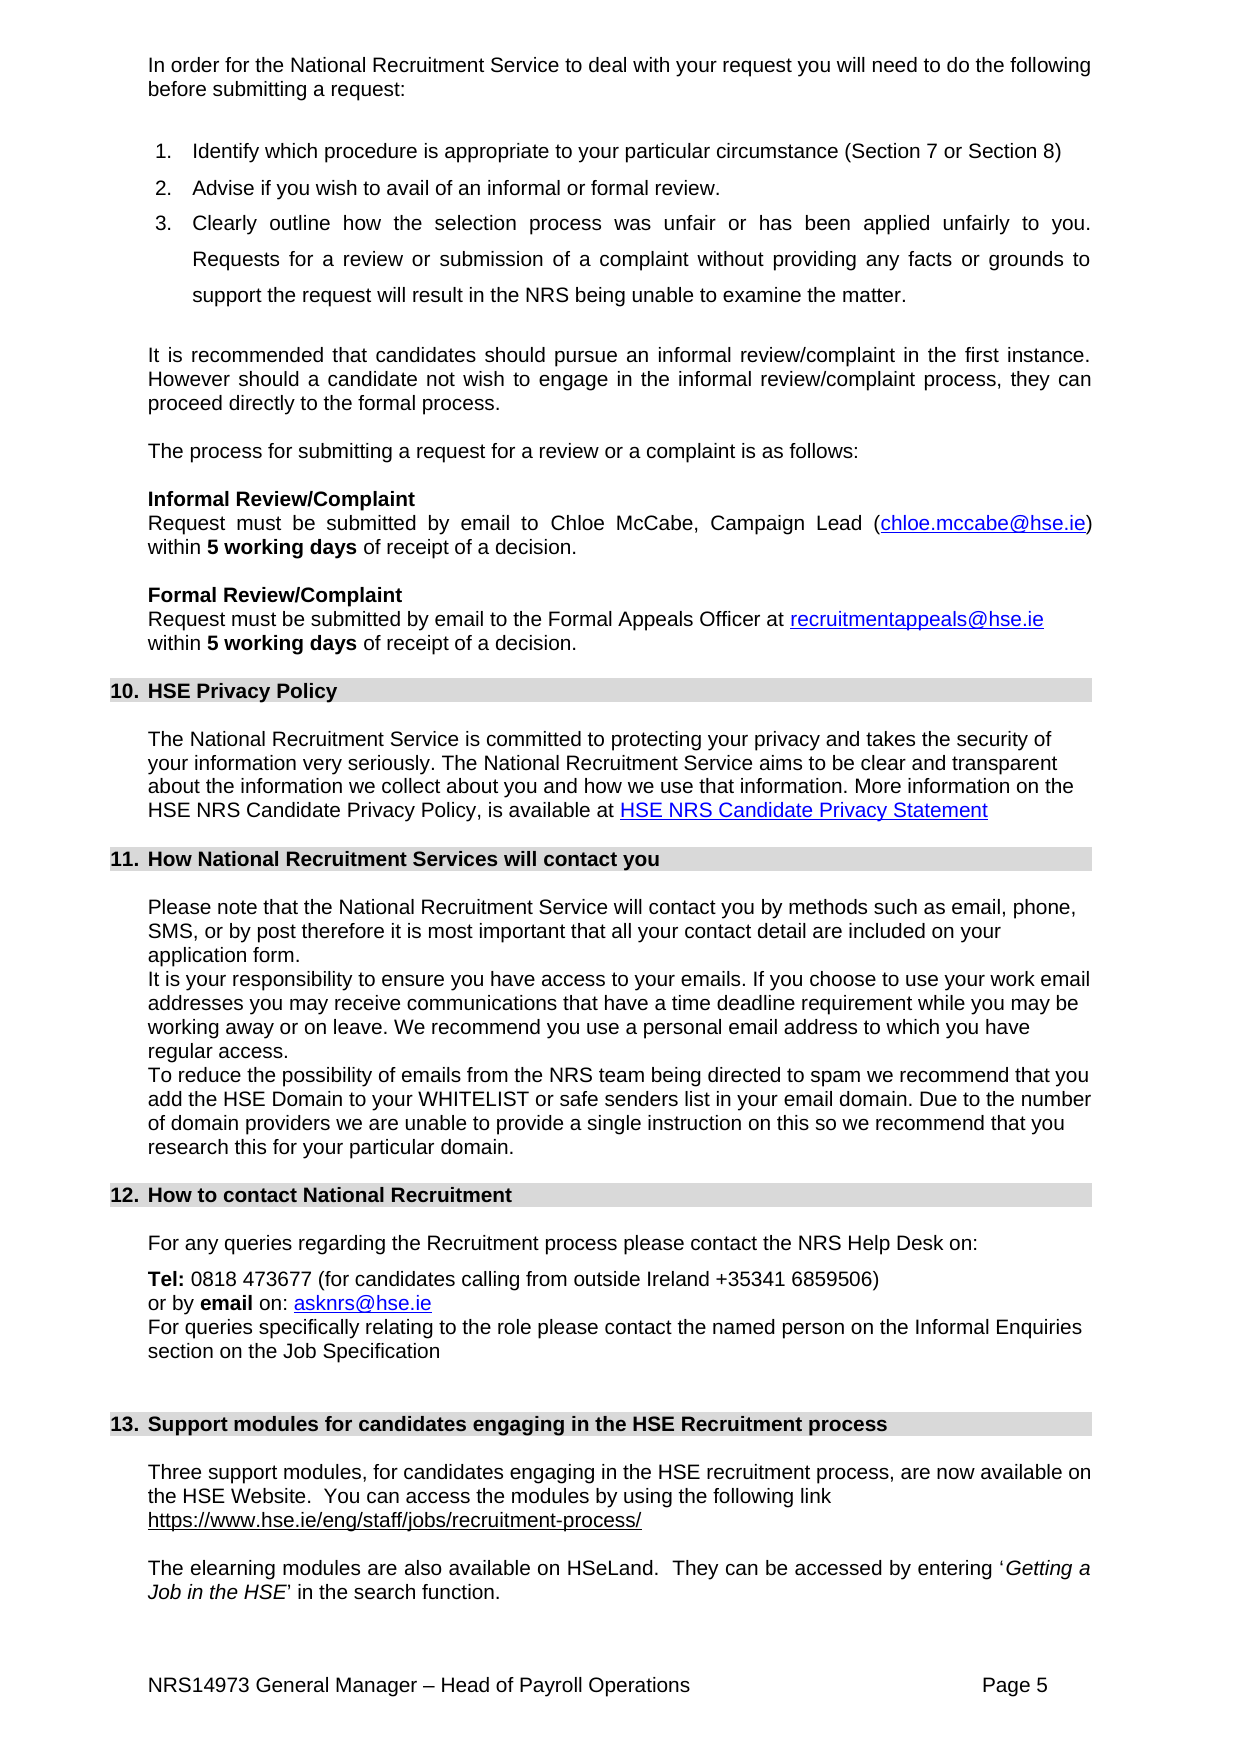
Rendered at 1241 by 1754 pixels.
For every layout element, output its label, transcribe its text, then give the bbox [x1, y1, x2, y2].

text For any queries regarding the Recruitment process please contact the NRS Help Desk on: [148, 1231, 1092, 1254]
text Informal Review/Complaint [148, 487, 1092, 511]
list HSE Privacy Policy [110, 678, 1092, 702]
text It is recommended that candidates should pursue an informal review/complaint in the first instance. However should a candidate not wish to engage in the informal review/complaint process, they can proceed directly to the formal process. [148, 343, 1092, 415]
text Three support modules, for candidates engaging in the HSE recruitment process, are now available on the HSE Website. You can access the modules by using the following link https://www.hse.ie/eng/staff/jobs/recruitment-process/ [148, 1460, 1092, 1532]
list Clearly outline how the selection process was unfair or has been applied unfairly to you. Requests for a review or submission of a complaint without providing any facts or grounds to support the request will result in the NRS being unable to examine the matter. [155, 211, 1092, 307]
list How to contact National Recruitment [110, 1183, 1092, 1207]
text In order for the National Recruitment Service to deal with your request you will need to do the following before submitting a request: [148, 53, 1092, 101]
text It is your responsibility to ensure you have access to your emails. If you choose to use your work email addresses you may receive communications that have a time deadline requirement while you may be working away or on leave. We recommend you use a personal email address to which you have regular access. [148, 967, 1092, 1063]
list How National Recruitment Services will contact you [110, 847, 1092, 871]
text Request must be submitted by email to Chloe McCabe, Campaign Lead (chloe.mccabe@hse.ie) within 5 working days of receipt of a decision. [148, 511, 1092, 559]
text The process for submitting a request for a review or a complaint is as follows: [148, 439, 1092, 463]
text The National Recruitment Service is committed to protecting your privacy and takes the security of your information very seriously. The National Recruitment Service aims to be clear and transparent about the information we collect about you and how we use that information. More information on the HSE NRS Candidate Privacy Policy, is available at HSE NRS Candidate Privacy Statement [148, 726, 1092, 822]
text or by email on: asknrs@hse.ie [148, 1291, 1092, 1315]
list Identify which procedure is appropriate to your particular circumstance (Section 7 or Section 8) [155, 139, 1092, 163]
text Request must be submitted by email to the Formal Appeals Officer at recruitmentappeals@hse.ie within 5 working days of receipt of a decision. [148, 607, 1092, 654]
text The elearning modules are also available on HSeLand. They can be accessed by entering ‘Getting a Job in the HSE’ in the search function. [148, 1556, 1092, 1603]
text Formal Review/Complaint [148, 583, 1092, 607]
list Advise if you wish to avail of an informal or formal review. [155, 175, 1092, 199]
text To reduce the possibility of emails from the NRS team being directed to spam we recommend that you add the HSE Domain to your WHITELIST or safe senders list in your email domain. Due to the number of domain providers we are unable to provide a single instruction on this so we recommend that you research this for your particular domain. [148, 1063, 1092, 1159]
text For queries specifically relating to the role please contact the named person on the Informal Enquiries section on the Job Specification [148, 1315, 1092, 1363]
text Please note that the National Recruitment Service will contact you by methods such as email, phone, SMS, or by post therefore it is most important that all your contact detail are included on your application form. [148, 895, 1092, 967]
list Support modules for candidates engaging in the HSE Recruitment process [110, 1412, 1092, 1436]
text Tel: 0818 473677 (for candidates calling from outside Ireland +35341 6859506) [148, 1267, 1092, 1291]
